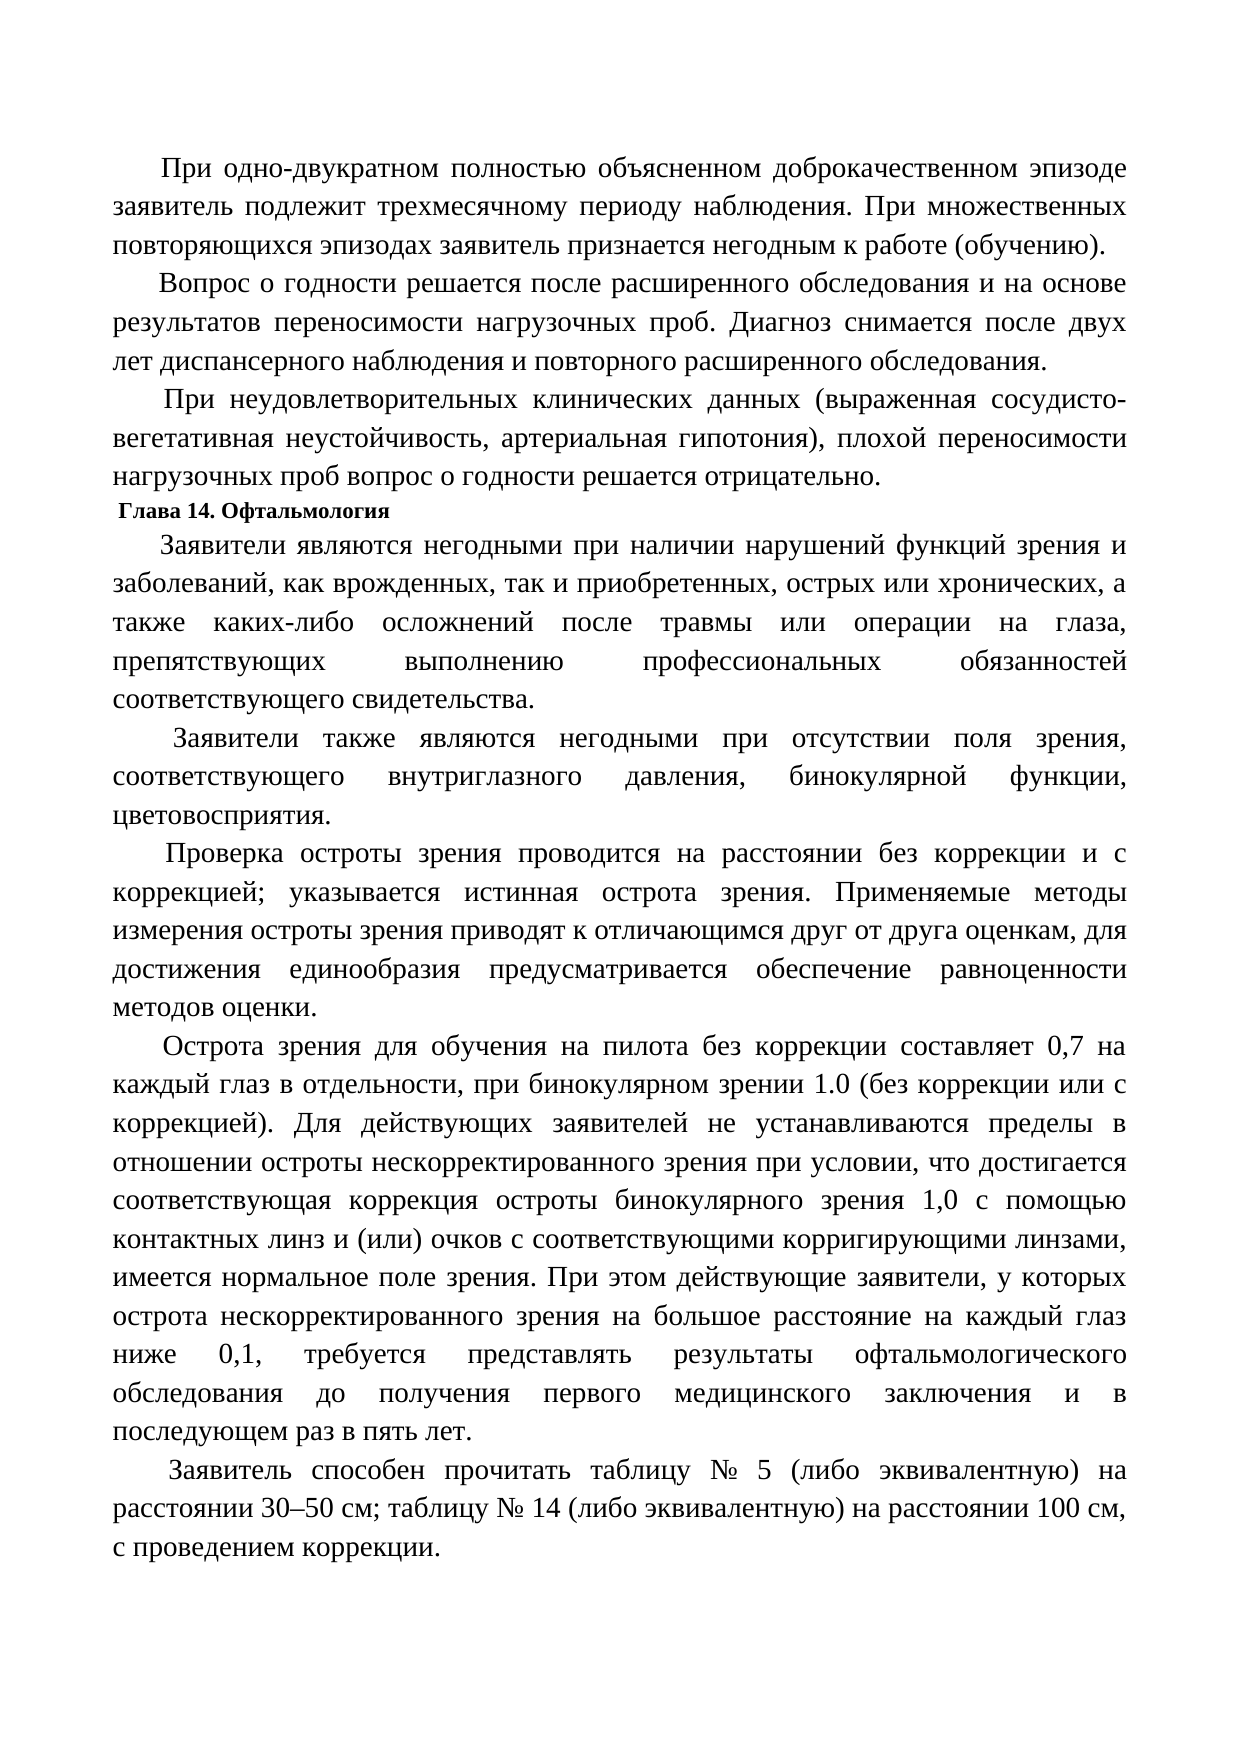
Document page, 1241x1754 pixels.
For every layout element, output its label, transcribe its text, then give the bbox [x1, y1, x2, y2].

text Вопрос о годности решается после расширенного обследования и на основе результатов переносимости нагрузочных проб. Диагноз снимается после двух лет диспансерного наблюдения и повторного расширенного обследования. [112, 266, 1128, 376]
text Заявители являются негодными при наличии нарушений функций зрения и заболеваний, как врожденных, так и приобретенных, острых или хронических, а также каких-либо осложнений после травмы или операции на глаза, препятствующих выполнению профессиональных обязанностей соответствующего свидетельства. [112, 527, 1128, 715]
text Проверка остроты зрения проводится на расстоянии без коррекции и с коррекцией; указывается истинная острота зрения. Применяемые методы измерения остроты зрения приводят к отличающимся друг от друга оценкам, для достижения единообразия предусматривается обеспечение равноценности методов оценки. [112, 835, 1128, 1023]
text Острота зрения для обучения на пилота без коррекции составляет 0,7 на каждый глаз в отдельности, при бинокулярном зрении 1.0 (без коррекции или с коррекцией). Для действующих заявителей не устанавливаются пределы в отношении остроты нескорректированного зрения при условии, что достигается соответствующая коррекция остроты бинокулярного зрения 1,0 с помощью контактных линз и (или) очков с соответствующими корригирующими линзами, имеется нормальное поле зрения. При этом действующие заявители, у которых острота нескорректированного зрения на большое расстояние на каждый глаз ниже 0,1, требуется представлять результаты офтальмологического обследования до получения первого медицинского заключения и в последующем раз в пять лет. [112, 1028, 1128, 1447]
text При неудовлетворительных клинических данных (выраженная сосудисто-вегетативная неустойчивость, артериальная гипотония), плохой переносимости нагрузочных проб вопрос о годности решается отрицательно. [112, 381, 1128, 492]
text Заявители также являются негодными при отсутствии поля зрения, соответствующего внутриглазного давления, бинокулярной функции, цветовосприятия. [112, 720, 1128, 830]
text Заявитель способен прочитать таблицу № 5 (либо эквивалентную) на расстоянии 30–50 см; таблицу № 14 (либо эквивалентную) на расстоянии 100 см, с проведением коррекции. [112, 1452, 1128, 1563]
text При одно-двукратном полностью объясненном доброкачественном эпизоде заявитель подлежит трехмесячному периоду наблюдения. При множественных повторяющихся эпизодах заявитель признается негодным к работе (обучению). [112, 150, 1128, 261]
text Глава 14. Офтальмология [112, 497, 1128, 523]
